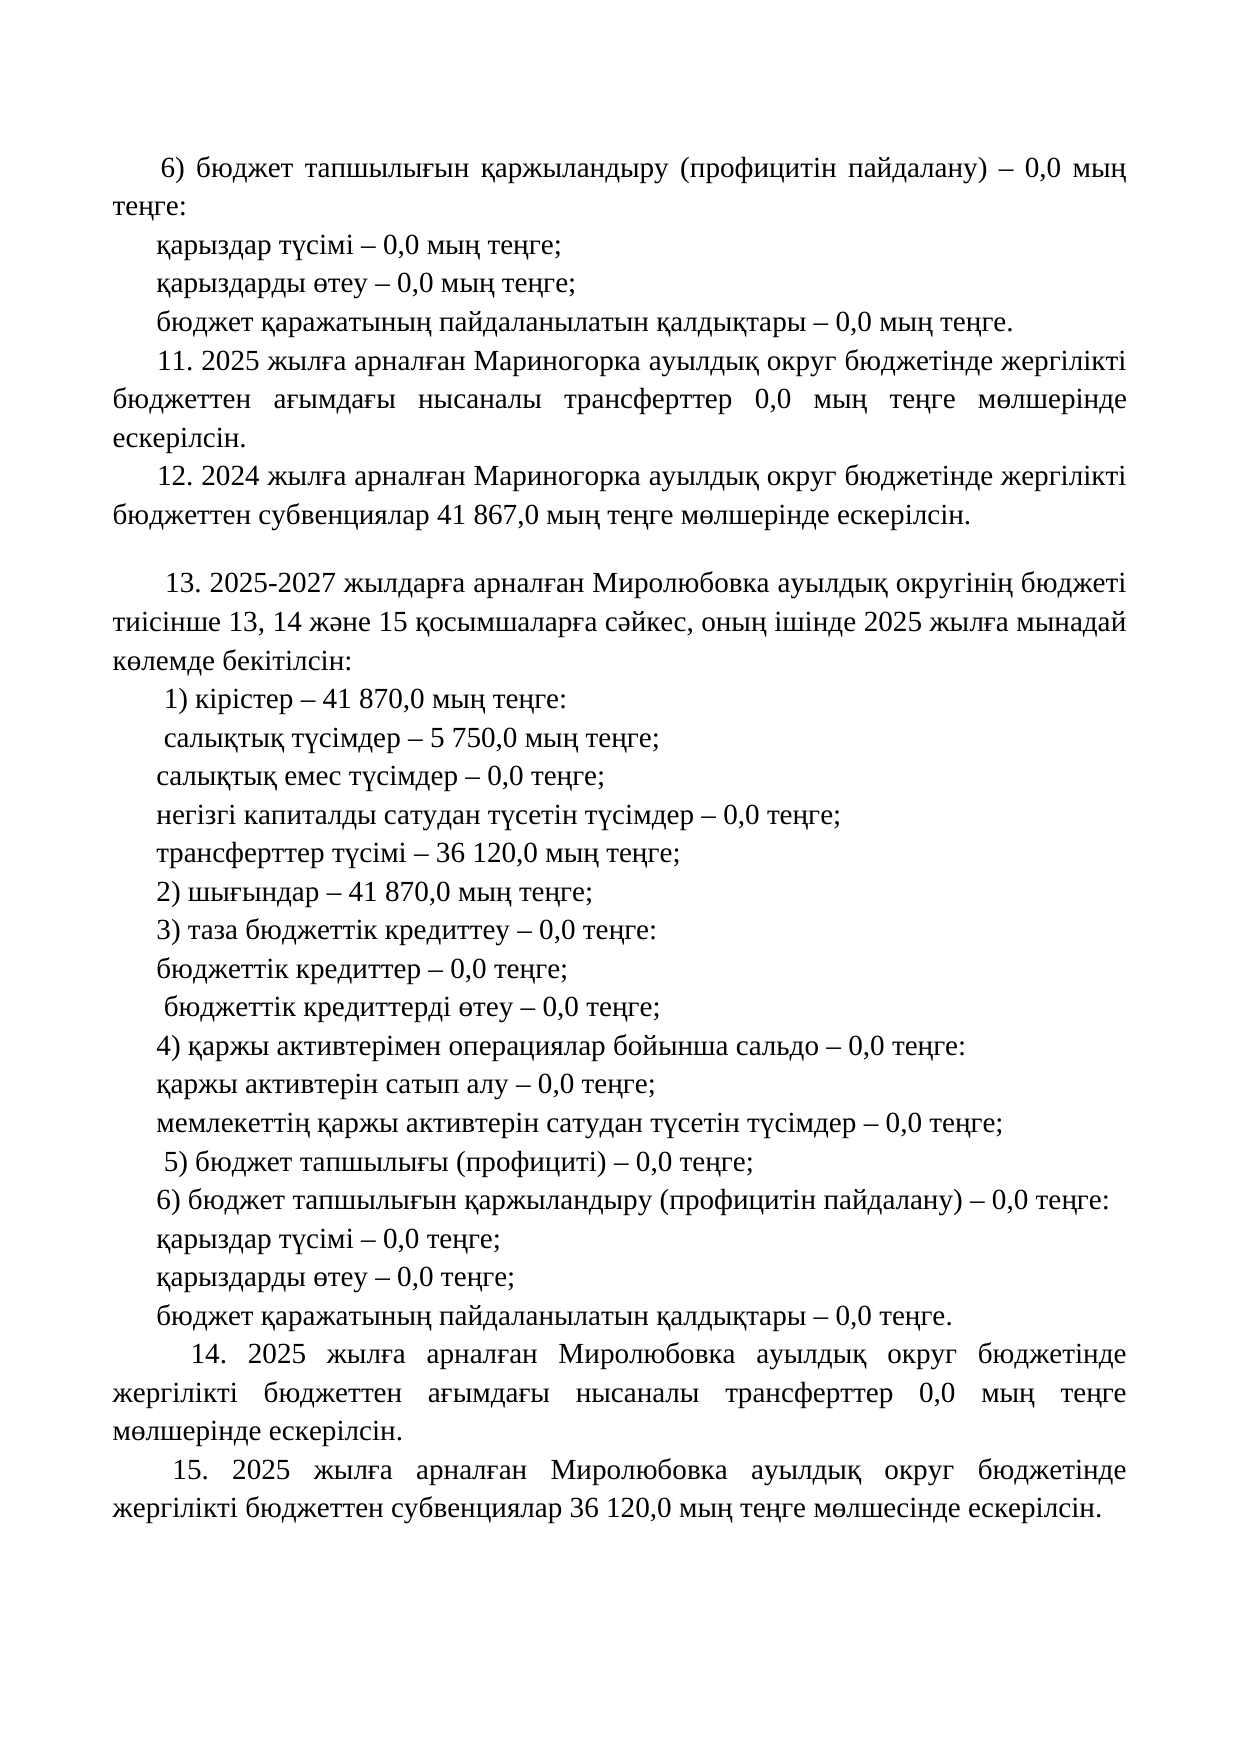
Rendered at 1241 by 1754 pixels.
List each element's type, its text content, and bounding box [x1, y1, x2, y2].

text бюджет қаражатының пайдаланылатын қалдықтары – 0,0 теңге. [112, 1298, 1128, 1331]
text 3) таза бюджеттік кредиттеу – 0,0 теңге: [112, 912, 1128, 946]
text қаржы активтерін сатып алу – 0,0 теңге; [112, 1067, 1128, 1100]
text 4) қаржы активтерімен операциялар бойынша сальдо – 0,0 теңге: [112, 1028, 1128, 1062]
text 14. 2025 жылға арналған Миролюбовка ауылдық округ бюджетінде жергілікті бюджеттен ағымдағы нысаналы трансферттер 0,0 мың теңге мөлшерінде ескерілсін. [112, 1336, 1128, 1447]
text 12. 2024 жылға арналған Мариногорка ауылдық округ бюджетінде жергілікті бюджеттен субвенциялар 41 867,0 мың теңге мөлшерінде ескерілсін. [112, 458, 1128, 530]
text салықтық емес түсімдер – 0,0 теңге; [112, 758, 1128, 792]
text бюджеттік кредиттерді өтеу – 0,0 теңге; [112, 989, 1128, 1023]
text негізгі капиталды сатудан түсетін түсімдер – 0,0 теңге; [112, 797, 1128, 830]
text мемлекеттің қаржы активтерін сатудан түсетін түсімдер – 0,0 теңге; [112, 1105, 1128, 1139]
text трансферттер түсімі – 36 120,0 мың теңге; [112, 835, 1128, 869]
text 6) бюджет тапшылығын қаржыландыру (профицитін пайдалану) – 0,0 мың теңге: [112, 150, 1128, 222]
text бюджет қаражатының пайдаланылатын қалдықтары – 0,0 мың теңге. [112, 304, 1128, 338]
text қарыздар түсімі – 0,0 теңге; [112, 1221, 1128, 1254]
text 11. 2025 жылға арналған Мариногорка ауылдық округ бюджетінде жергілікті бюджеттен ағымдағы нысаналы трансферттер 0,0 мың теңге мөлшерінде ескерілсін. [112, 343, 1128, 453]
text салықтық түсімдер – 5 750,0 мың теңге; [112, 720, 1128, 753]
text 5) бюджет тапшылығы (профициті) – 0,0 теңге; [112, 1144, 1128, 1177]
text 2) шығындар – 41 870,0 мың теңге; [112, 874, 1128, 907]
text 15. 2025 жылға арналған Миролюбовка ауылдық округ бюджетінде жергілікті бюджеттен субвенциялар 36 120,0 мың теңге мөлшесінде ескерілсін. [112, 1452, 1128, 1524]
text қарыздар түсімі – 0,0 мың теңге; [112, 227, 1128, 261]
text 1) кірістер – 41 870,0 мың теңге: [112, 681, 1128, 715]
text бюджеттік кредиттер – 0,0 теңге; [112, 951, 1128, 984]
text 13. 2025-2027 жылдарға арналған Миролюбовка ауылдық округінің бюджеті тиісінше 13, 14 және 15 қосымшаларға сәйкес, оның ішінде 2025 жылға мынадай көлемде бекітілсін: [112, 566, 1128, 676]
text қарыздарды өтеу – 0,0 теңге; [112, 1259, 1128, 1293]
text қарыздарды өтеу – 0,0 мың теңге; [112, 266, 1128, 299]
text 6) бюджет тапшылығын қаржыландыру (профицитін пайдалану) – 0,0 теңге: [112, 1182, 1128, 1216]
